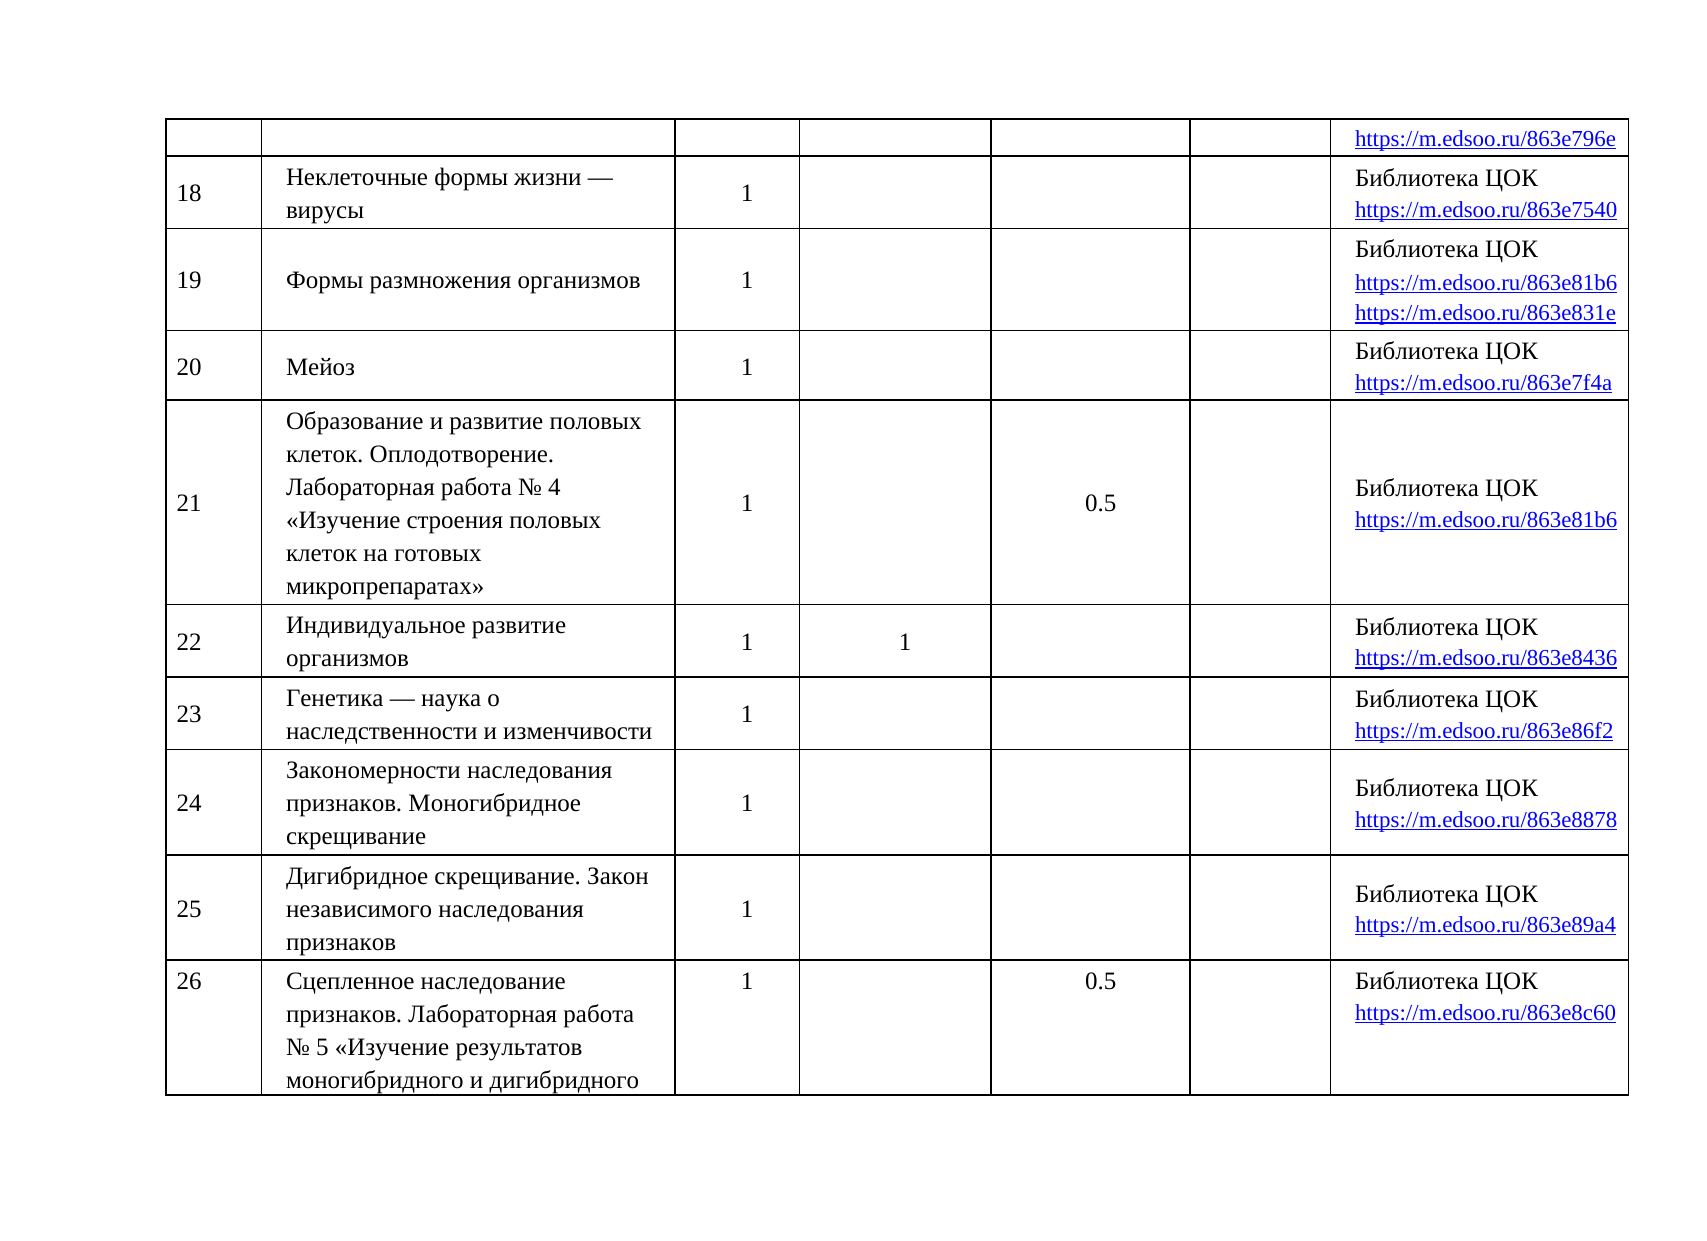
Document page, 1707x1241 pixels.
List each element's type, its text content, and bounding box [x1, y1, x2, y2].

table_cell [800, 120, 990, 155]
table_cell [1191, 856, 1330, 959]
table_cell 1 [676, 157, 799, 227]
table_cell [992, 750, 1189, 854]
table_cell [1331, 120, 1628, 155]
table_cell 24 [167, 750, 261, 854]
table_cell Библиотека ЦОК https://m.edsoo.ru/863e8878 [1331, 750, 1628, 854]
table_cell 1 [676, 750, 799, 854]
table_cell [992, 229, 1189, 330]
table_cell [1191, 961, 1330, 1094]
table_cell Образование и развитие половых клеток. Оплодотворение. Лабораторная работа № 4 «Изучение строения половых клеток на готовых микропрепаратах» [262, 401, 674, 604]
table_cell [992, 678, 1189, 748]
table_cell [1191, 401, 1330, 604]
table_cell Мейоз [262, 331, 674, 399]
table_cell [262, 961, 674, 1094]
table_cell 1 [676, 605, 799, 676]
table_cell Формы размножения организмов [262, 229, 674, 330]
table_cell 1 [676, 120, 799, 155]
table_cell 1 [800, 605, 990, 676]
table_cell [1191, 331, 1330, 399]
table_cell Дигибридное скрещивание. Закон независимого наследования признаков [262, 856, 674, 959]
table_cell 18 [167, 157, 261, 227]
table_cell [1191, 605, 1330, 676]
table_cell Библиотека ЦОК https://m.edsoo.ru/863e86f2 [1331, 678, 1628, 748]
table_cell Неклеточные формы жизни — вирусы [262, 157, 674, 227]
table_cell 25 [167, 856, 261, 959]
table_cell 19 [167, 229, 261, 330]
table_cell [800, 678, 990, 748]
table_cell [800, 961, 990, 1094]
table_cell [992, 856, 1189, 959]
table_cell Закономерности наследования признаков. Моногибридное скрещивание [262, 750, 674, 854]
table_cell [1191, 678, 1330, 748]
table_cell 1 [676, 961, 799, 1094]
table_cell [992, 157, 1189, 227]
table_cell 23 [167, 678, 261, 748]
table_cell Библиотека ЦОК https://m.edsoo.ru/863e89a4 [1331, 856, 1628, 959]
table_cell 26 [167, 961, 261, 1094]
table_cell [1191, 750, 1330, 854]
table_cell Индивидуальное развитие организмов [262, 605, 674, 676]
table_cell [1191, 120, 1330, 155]
table_cell 20 [167, 331, 261, 399]
table_cell [1191, 157, 1330, 227]
table_cell [1191, 229, 1330, 330]
table_cell [992, 120, 1189, 155]
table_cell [1331, 961, 1628, 1094]
table_cell [992, 605, 1189, 676]
table_cell [800, 401, 990, 604]
table_cell Библиотека ЦОК https://m.edsoo.ru/863e81b6 https://m.edsoo.ru/863e831e [1331, 229, 1628, 330]
table_cell Библиотека ЦОК https://m.edsoo.ru/863e7f4a [1331, 331, 1628, 399]
table_cell [800, 331, 990, 399]
table_cell 1 [676, 229, 799, 330]
table_cell 1 [676, 401, 799, 604]
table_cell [262, 120, 674, 155]
table_cell 0.5 [992, 401, 1189, 604]
table_cell [800, 856, 990, 959]
table_cell Библиотека ЦОК https://m.edsoo.ru/863e7540 [1331, 157, 1628, 227]
table_cell [800, 229, 990, 330]
table_cell 0.5 [992, 961, 1189, 1094]
table_cell [992, 331, 1189, 399]
table_cell 1 [676, 331, 799, 399]
table_cell 17 [167, 120, 261, 155]
table_cell Генетика — наука о наследственности и изменчивости [262, 678, 674, 748]
table_cell 22 [167, 605, 261, 676]
table_cell 21 [167, 401, 261, 604]
table_cell [800, 750, 990, 854]
table_cell Библиотека ЦОК https://m.edsoo.ru/863e8436 [1331, 605, 1628, 676]
table_cell [800, 157, 990, 227]
table_cell 1 [676, 856, 799, 959]
table_cell 1 [676, 678, 799, 748]
table_cell Библиотека ЦОК https://m.edsoo.ru/863e81b6 [1331, 401, 1628, 604]
